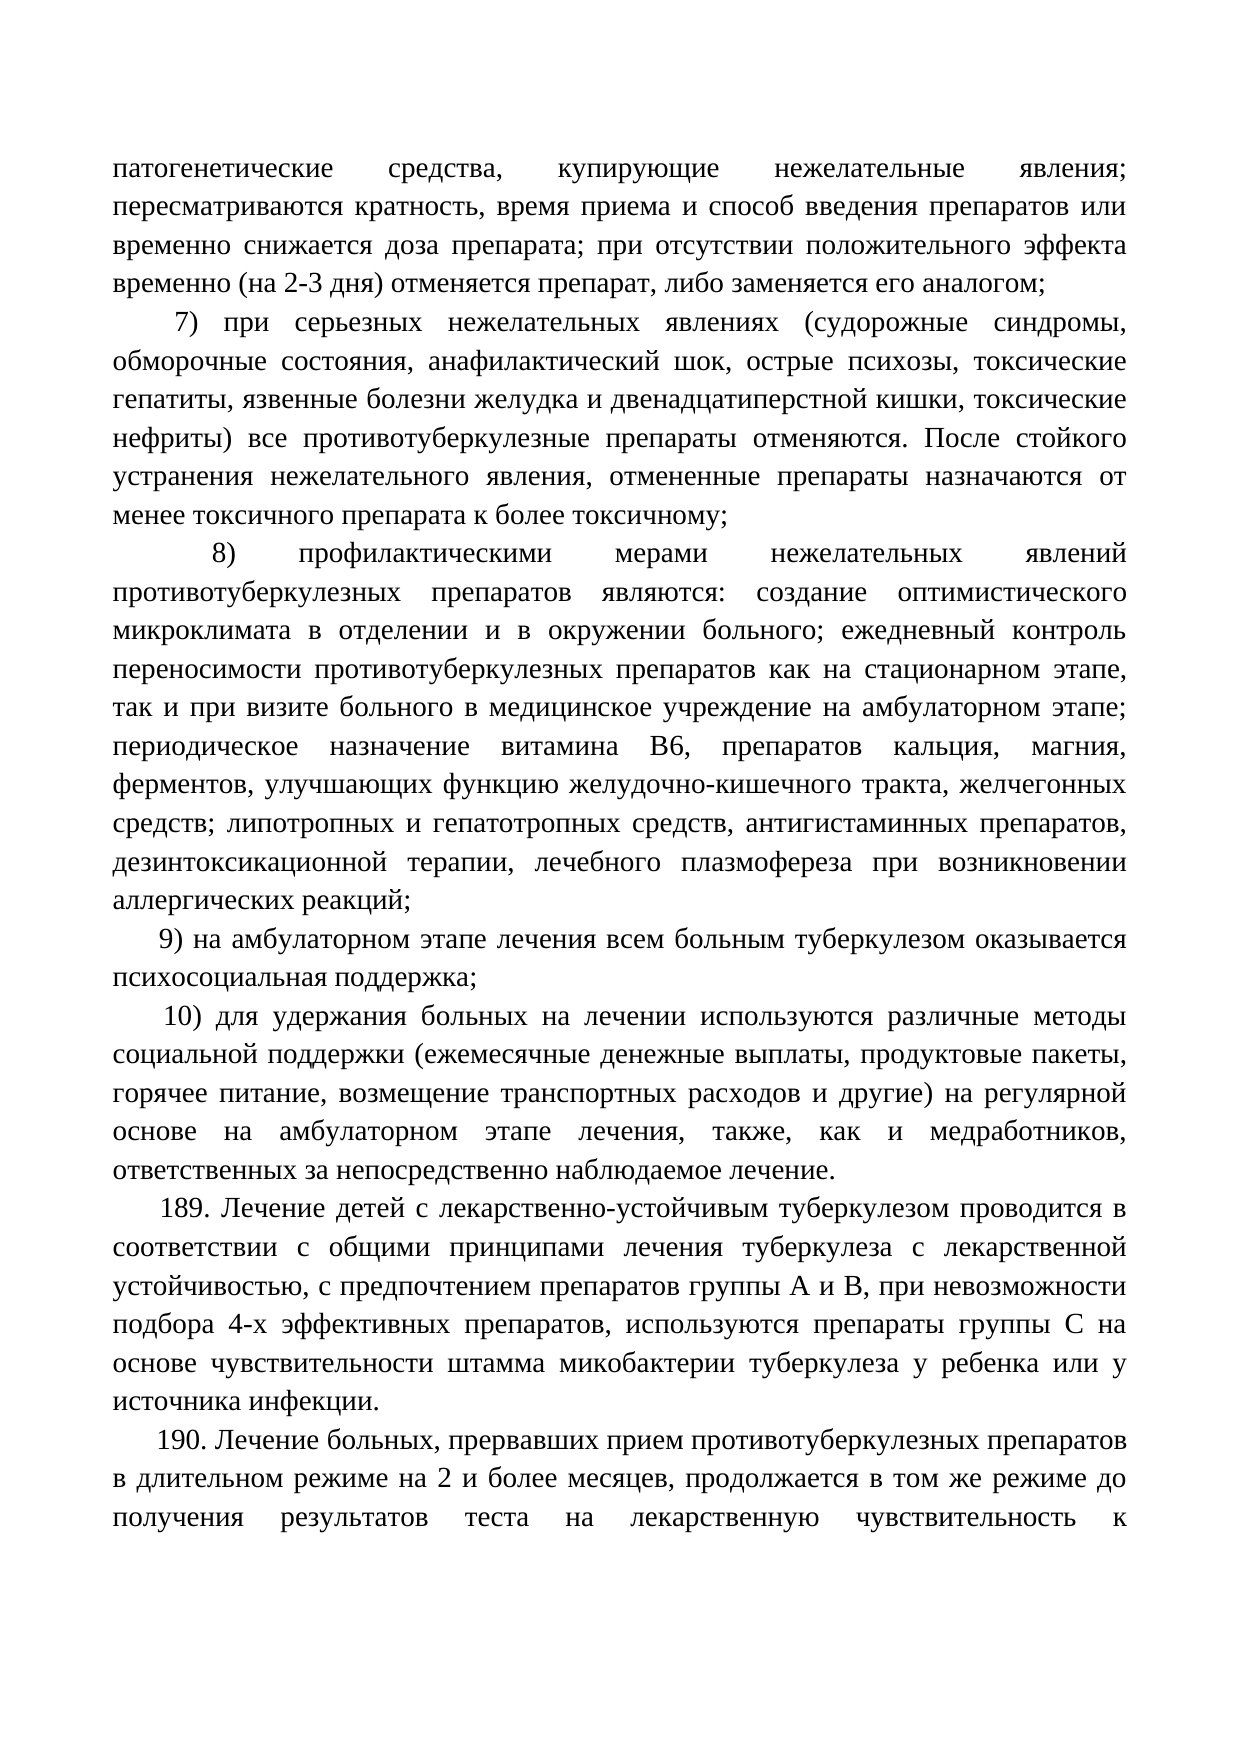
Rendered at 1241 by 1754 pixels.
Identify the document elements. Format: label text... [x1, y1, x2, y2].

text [112, 150, 1128, 299]
text 189. Лечение детей с лекарственно-устойчивым туберкулезом проводится в соответствии с общими принципами лечения туберкулеза с лекарственной устойчивостью, с предпочтением препаратов группы А и В, при невозможности подбора 4-х эффективных препаратов, используются препараты группы С на основе чувствительности штамма микобактерии туберкулеза у ребенка или у источника инфекции. [112, 1191, 1128, 1417]
text 8) профилактическими мерами нежелательных явлений противотуберкулезных препаратов являются: создание оптимистического микроклимата в отделении и в окружении больного; ежедневный контроль переносимости противотуберкулезных препаратов как на стационарном этапе, так и при визите больного в медицинское учреждение на амбулаторном этапе; периодическое назначение витамина В6, препаратов кальция, магния, ферментов, улучшающих функцию желудочно-кишечного тракта, желчегонных средств; липотропных и гепатотропных средств, антигистаминных препаратов, дезинтоксикационной терапии, лечебного плазмофереза при возникновении аллергических реакций; [112, 535, 1128, 916]
text 10) для удержания больных на лечении используются различные методы социальной поддержки (ежемесячные денежные выплаты, продуктовые пакеты, горячее питание, возмещение транспортных расходов и другие) на регулярной основе на амбулаторном этапе лечения, также, как и медработников, ответственных за непосредственно наблюдаемое лечение. [112, 998, 1128, 1186]
text 9) на амбулаторном этапе лечения всем больным туберкулезом оказывается психосоциальная поддержка; [112, 921, 1128, 993]
text 7) при серьезных нежелательных явлениях (судорожные синдромы, обморочные состояния, анафилактический шок, острые психозы, токсические гепатиты, язвенные болезни желудка и двенадцатиперстной кишки, токсические нефриты) все противотуберкулезные препараты отменяются. После стойкого устранения нежелательного явления, отмененные препараты назначаются от менее токсичного препарата к более токсичному; [112, 304, 1128, 530]
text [112, 1422, 1128, 1532]
